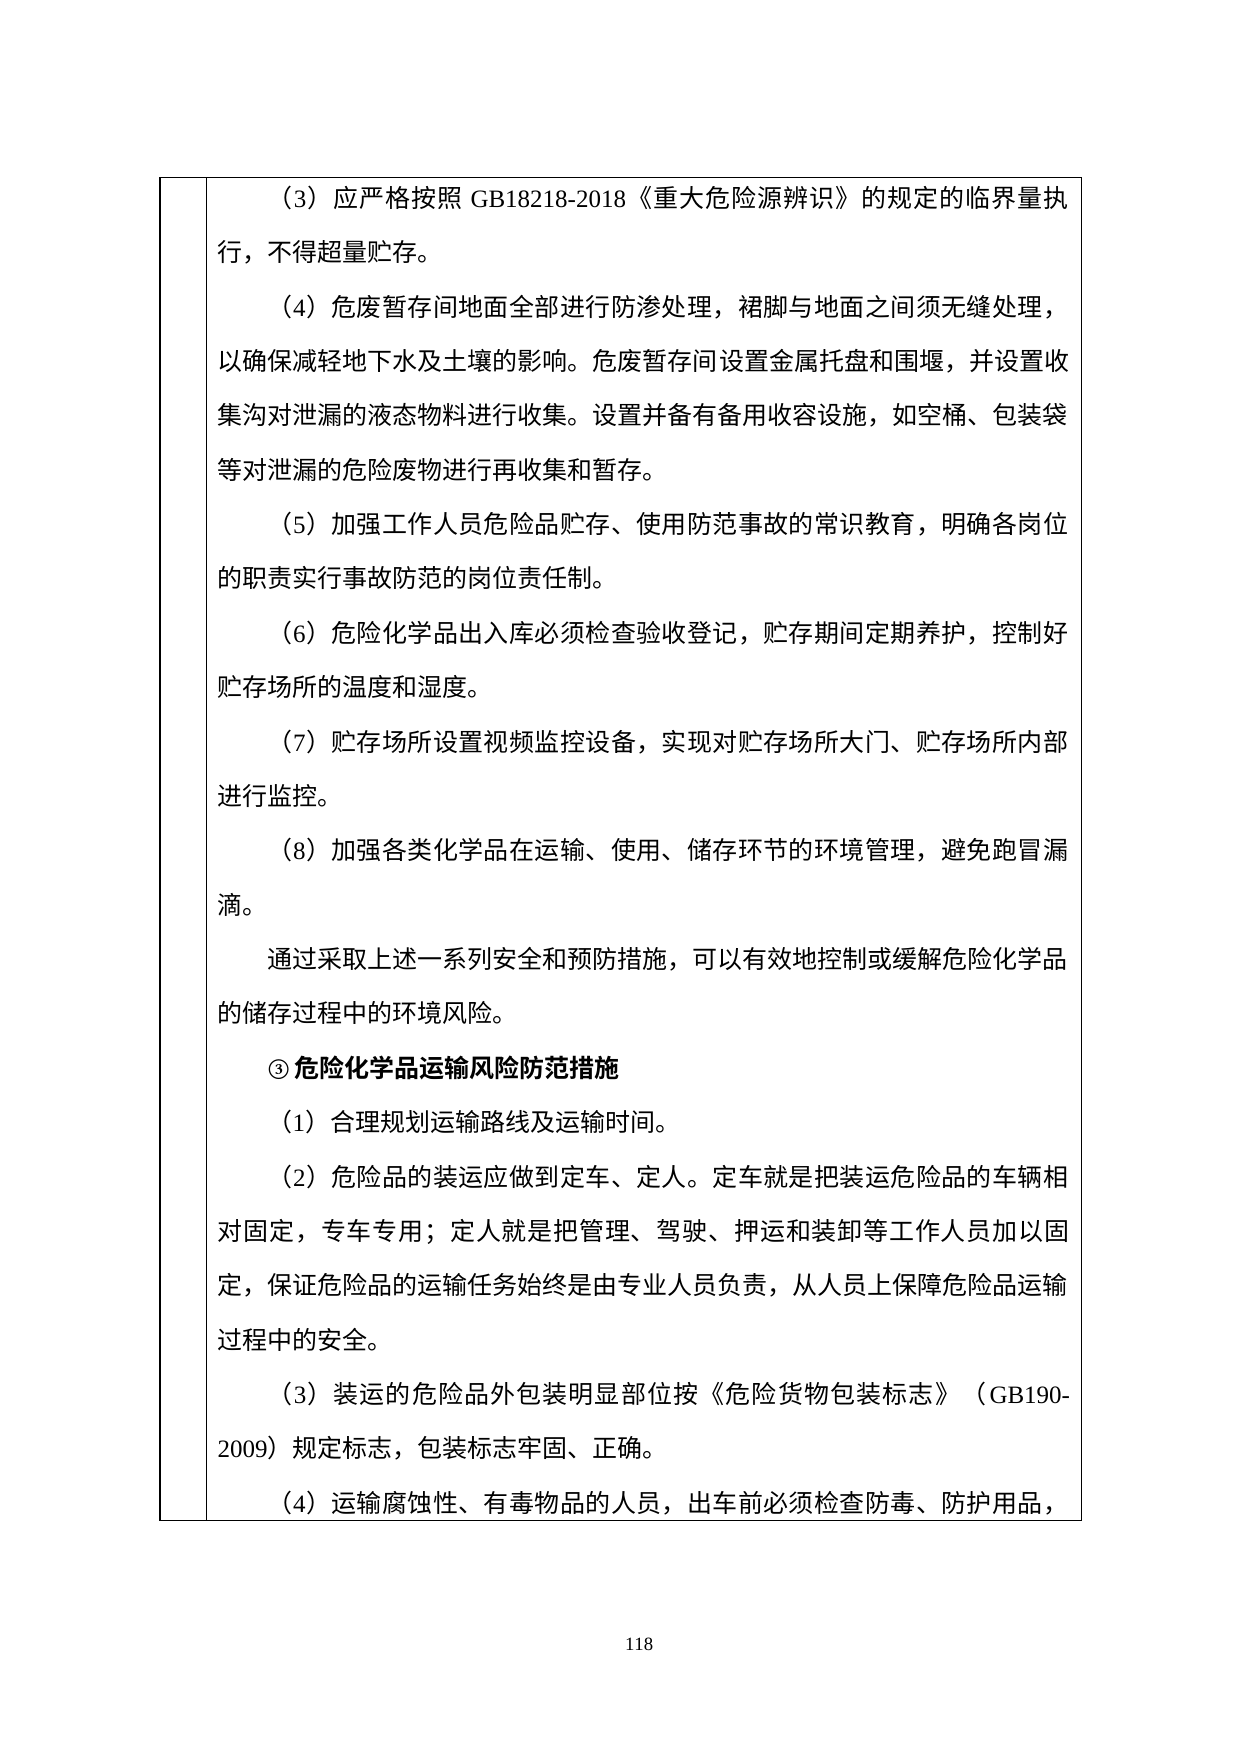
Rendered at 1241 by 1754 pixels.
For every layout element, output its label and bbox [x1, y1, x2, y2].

table_header [207, 178, 1081, 1519]
table_header [161, 178, 206, 1519]
